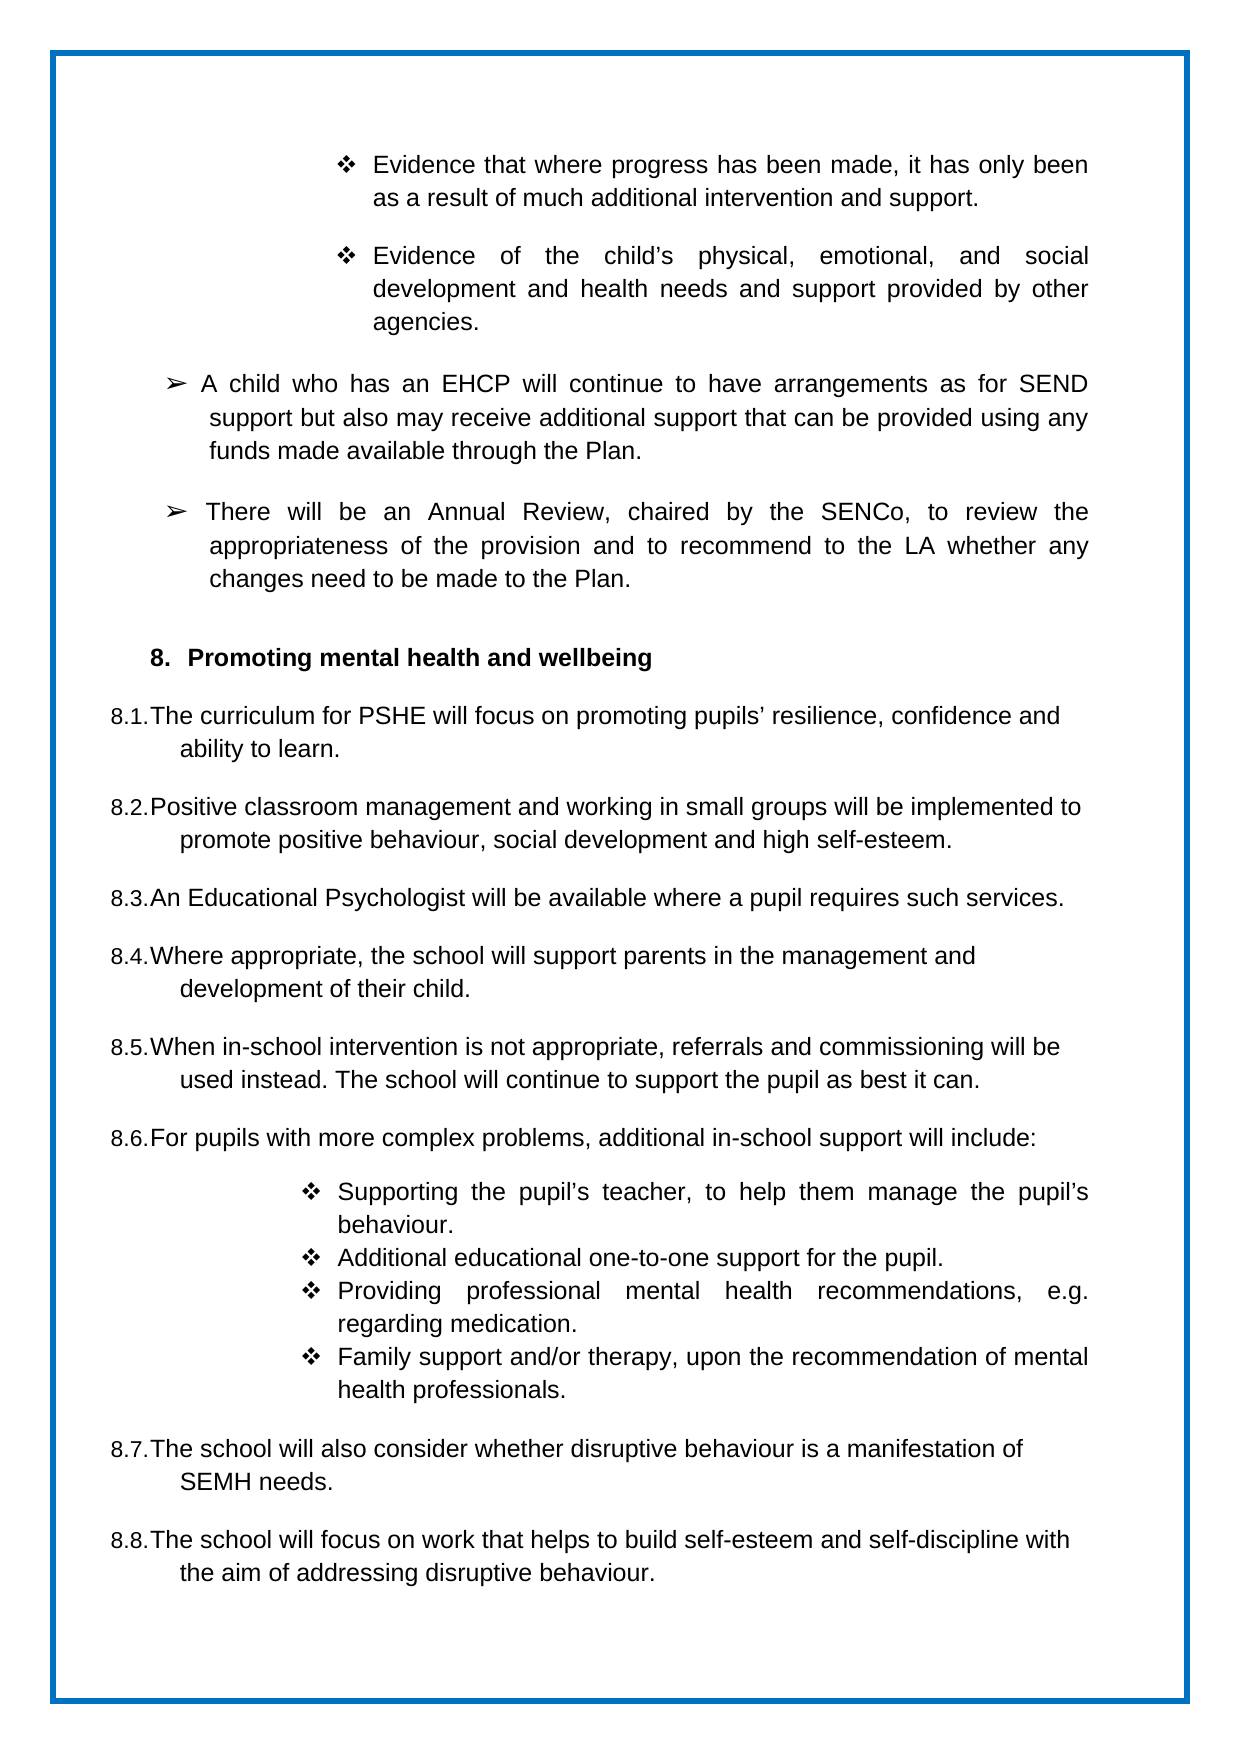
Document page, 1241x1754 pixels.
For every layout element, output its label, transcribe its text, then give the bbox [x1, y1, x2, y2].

list ➢ A child who has an EHCP will continue to have arrangements as for SEND support but also may receive additional support that can be provided using any funds made available through the Plan. [165, 365, 1090, 464]
text The school will focus on work that helps to build self-esteem and self-discipline with the aim of addressing disruptive behaviour. [129, 1524, 1090, 1586]
text Where appropriate, the school will support parents in the management and development of their child. [129, 941, 1090, 1003]
list Family support and/or therapy, upon the recommendation of mental health professionals. [300, 1342, 1090, 1404]
text When in-school intervention is not appropriate, referrals and commissioning will be used instead. The school will continue to support the pupil as best it can. [129, 1032, 1090, 1094]
list Additional educational one-to-one support for the pupil. [300, 1243, 1090, 1272]
list Providing professional mental health recommendations, e.g. regarding medication. [300, 1276, 1090, 1338]
list ➢ There will be an Annual Review, chaired by the SENCo, to review the appropriateness of the provision and to recommend to the LA whether any changes need to be made to the Plan. [165, 494, 1090, 593]
text An Educational Psychologist will be available where a pupil requires such services. [129, 883, 1090, 912]
subtitle Promoting mental health and wellbeing [150, 643, 1090, 672]
text For pupils with more complex problems, additional in-school support will include: [129, 1123, 1090, 1152]
list Evidence of the child’s physical, emotional, and social development and health needs and support provided by other agencies. [335, 241, 1090, 336]
text The school will also consider whether disruptive behaviour is a manifestation of SEMH needs. [129, 1433, 1090, 1495]
list Supporting the pupil’s teacher, to help them manage the pupil’s behaviour. [300, 1177, 1090, 1239]
list Evidence that where progress has been made, it has only been as a result of much additional intervention and support. [335, 150, 1090, 212]
text The curriculum for PSHE will focus on promoting pupils’ resilience, confidence and ability to learn. [129, 701, 1090, 763]
text Positive classroom management and working in small groups will be implemented to promote positive behaviour, social development and high self-esteem. [129, 792, 1090, 854]
